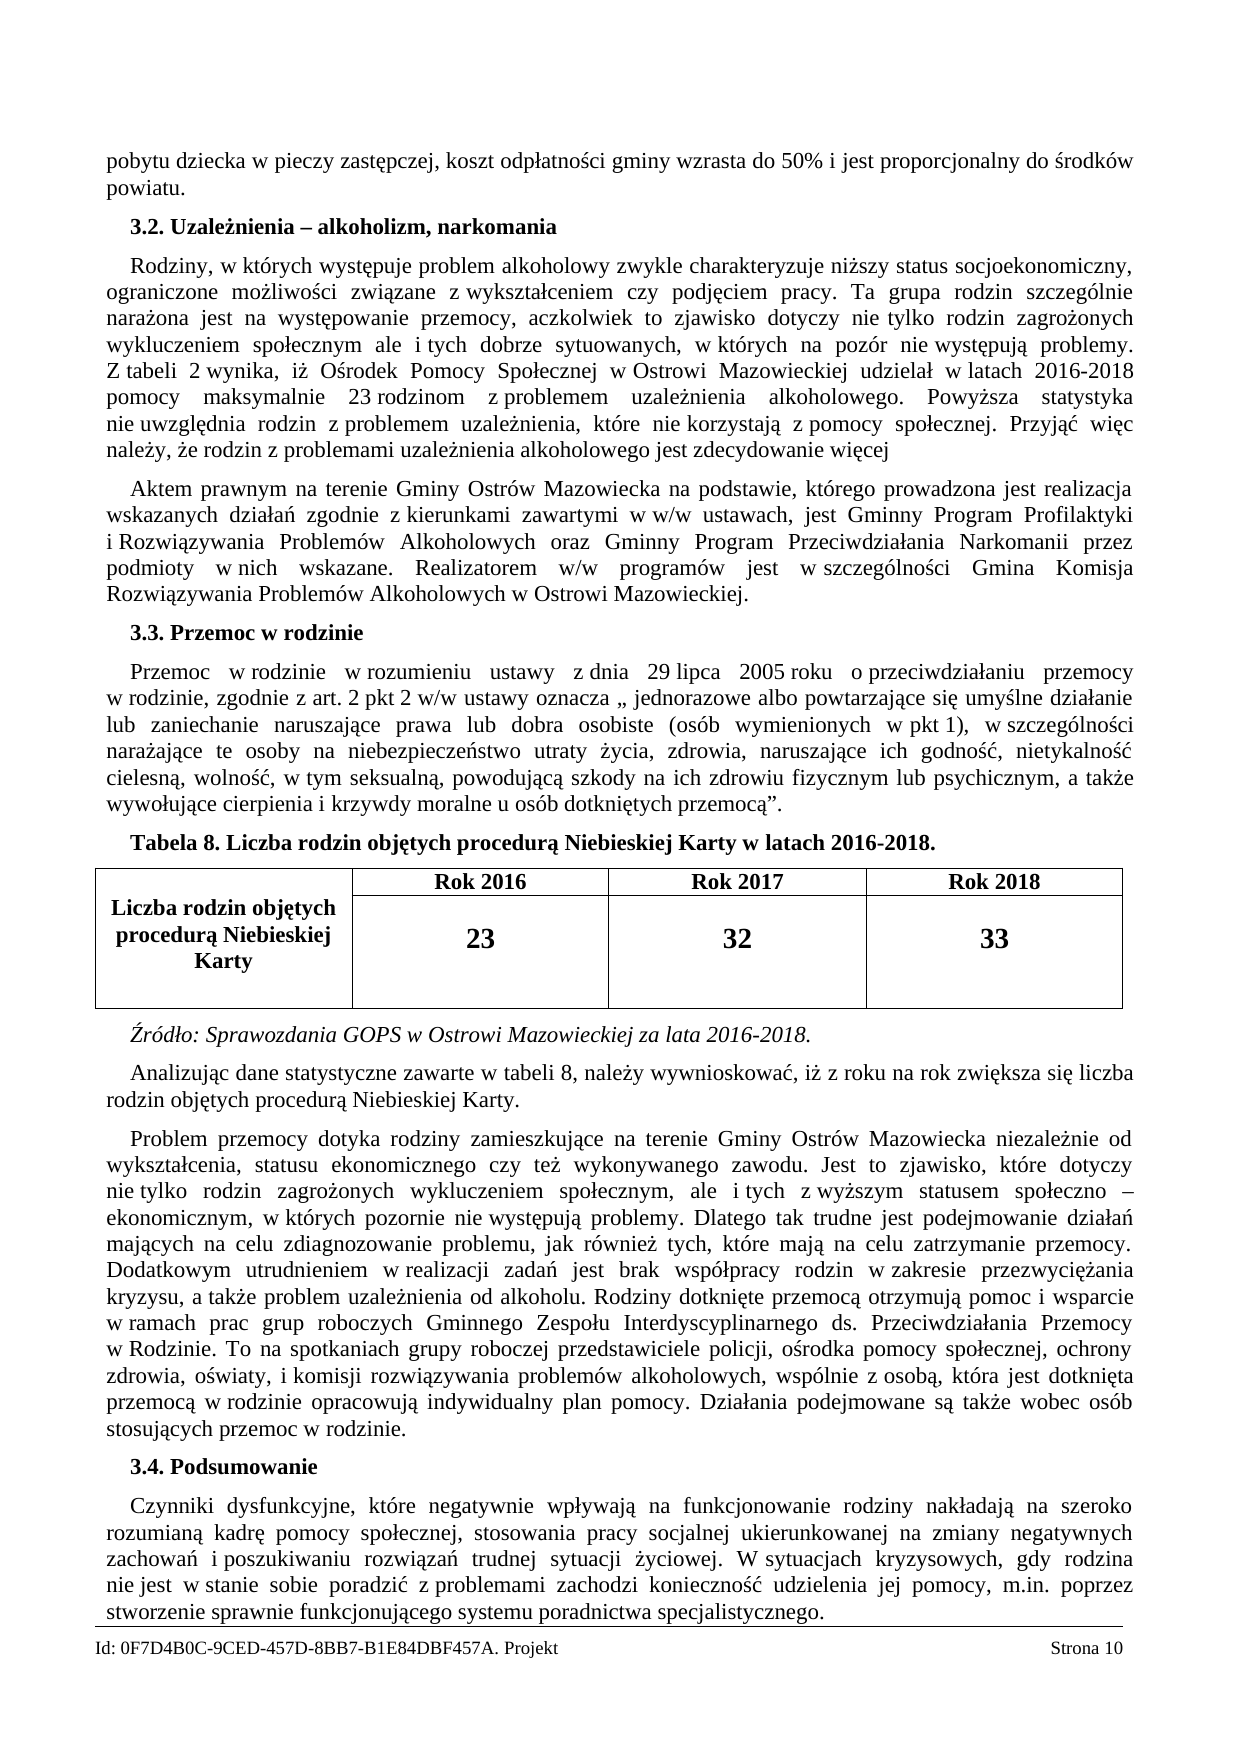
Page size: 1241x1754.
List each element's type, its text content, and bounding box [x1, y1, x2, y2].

text 3.3. Przemoc w rodzinie [106, 619, 1134, 646]
text Aktem prawnym na terenie Gminy Ostrów Mazowiecka na podstawie, którego prowadzona jest realizacja wskazanych działań zgodnie z kierunkami zawartymi w w/w ustawach, jest Gminny Program Profilaktyki i Rozwiązywania Problemów Alkoholowych oraz Gminny Program Przeciwdziałania Narkomanii przez podmioty w nich wskazane. Realizatorem w/w programów jest w szczególności Gmina Komisja Rozwiązywania Problemów Alkoholowych w Ostrowi Mazowieckiej. [106, 475, 1134, 607]
text Problem przemocy dotyka rodziny zamieszkujące na terenie Gminy Ostrów Mazowiecka niezależnie od wykształcenia, statusu ekonomicznego czy też wykonywanego zawodu. Jest to zjawisko, które dotyczy nie tylko rodzin zagrożonych wykluczeniem społecznym, ale i tych z wyższym statusem społeczno – ekonomicznym, w których pozornie nie występują problemy. Dlatego tak trudne jest podejmowanie działań mających na celu zdiagnozowanie problemu, jak również tych, które mają na celu zatrzymanie przemocy. Dodatkowym utrudnieniem w realizacji zadań jest brak współpracy rodzin w zakresie przezwyciężania kryzysu, a także problem uzależnienia od alkoholu. Rodziny dotknięte przemocą otrzymują pomoc i wsparcie w ramach prac grup roboczych Gminnego Zespołu Interdyscyplinarnego ds. Przeciwdziałania Przemocy w Rodzinie. To na spotkaniach grupy roboczej przedstawiciele policji, ośrodka pomocy społecznej, ochrony zdrowia, oświaty, i komisji rozwiązywania problemów alkoholowych, wspólnie z osobą, która jest dotknięta przemocą w rodzinie opracowują indywidualny plan pomocy. Działania podejmowane są także wobec osób stosujących przemoc w rodzinie. [106, 1125, 1134, 1441]
table_header Rok 2016 [353, 869, 608, 894]
table_header Liczba rodzin objętych procedurą Niebieskiej Karty [96, 869, 352, 1008]
text Tabela 8. Liczba rodzin objętych procedurą Niebieskiej Karty w latach 2016-2018. [106, 829, 1134, 855]
text Czynniki dysfunkcyjne, które negatywnie wpływają na funkcjonowanie rodziny nakładają na szeroko rozumianą kadrę pomocy społecznej, stosowania pracy socjalnej ukierunkowanej na zmiany negatywnych zachowań i poszukiwaniu rozwiązań trudnej sytuacji życiowej. W sytuacjach kryzysowych, gdy rodzina nie jest w stanie sobie poradzić z problemami zachodzi konieczność udzielenia jej pomocy, m.in. poprzez stworzenie sprawnie funkcjonującego systemu poradnictwa specjalistycznego. [106, 1492, 1134, 1624]
table_header Rok 2018 [867, 869, 1122, 894]
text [106, 148, 1134, 200]
table_cell 32 [609, 896, 866, 1008]
text Analizując dane statystyczne zawarte w tabeli 8, należy wywnioskować, iż z roku na rok zwiększa się liczba rodzin objętych procedurą Niebieskiej Karty. [106, 1059, 1134, 1112]
table_header Rok 2017 [609, 869, 866, 894]
text 3.2. Uzależnienia – alkoholizm, narkomania [106, 213, 1134, 239]
text Źródło: Sprawozdania GOPS w Ostrowi Mazowieckiej za lata 2016-2018. [106, 1021, 1134, 1047]
text 3.4. Podsumowanie [106, 1453, 1134, 1480]
table_cell 33 [867, 896, 1122, 1008]
text Rodziny, w których występuje problem alkoholowy zwykle charakteryzuje niższy status socjoekonomiczny, ograniczone możliwości związane z wykształceniem czy podjęciem pracy. Ta grupa rodzin szczególnie narażona jest na występowanie przemocy, aczkolwiek to zjawisko dotyczy nie tylko rodzin zagrożonych wykluczeniem społecznym ale i tych dobrze sytuowanych, w których na pozór nie występują problemy. Z tabeli 2 wynika, iż Ośrodek Pomocy Społecznej w Ostrowi Mazowieckiej udzielał w latach 2016-2018 pomocy maksymalnie 23 rodzinom z problemem uzależnienia alkoholowego. Powyższa statystyka nie uwzględnia rodzin z problemem uzależnienia, które nie korzystają z pomocy społecznej. Przyjąć więc należy, że rodzin z problemami uzależnienia alkoholowego jest zdecydowanie więcej [106, 252, 1134, 462]
table_cell 23 [353, 896, 608, 1008]
text Przemoc w rodzinie w rozumieniu ustawy z dnia 29 lipca 2005 roku o przeciwdziałaniu przemocy w rodzinie, zgodnie z art. 2 pkt 2 w/w ustawy oznacza „ jednorazowe albo powtarzające się umyślne działanie lub zaniechanie naruszające prawa lub dobra osobiste (osób wymienionych w pkt 1), w szczególności narażające te osoby na niebezpieczeństwo utraty życia, zdrowia, naruszające ich godność, nietykalność cielesną, wolność, w tym seksualną, powodującą szkody na ich zdrowiu fizycznym lub psychicznym, a także wywołujące cierpienia i krzywdy moralne u osób dotkniętych przemocą”. [106, 658, 1134, 816]
